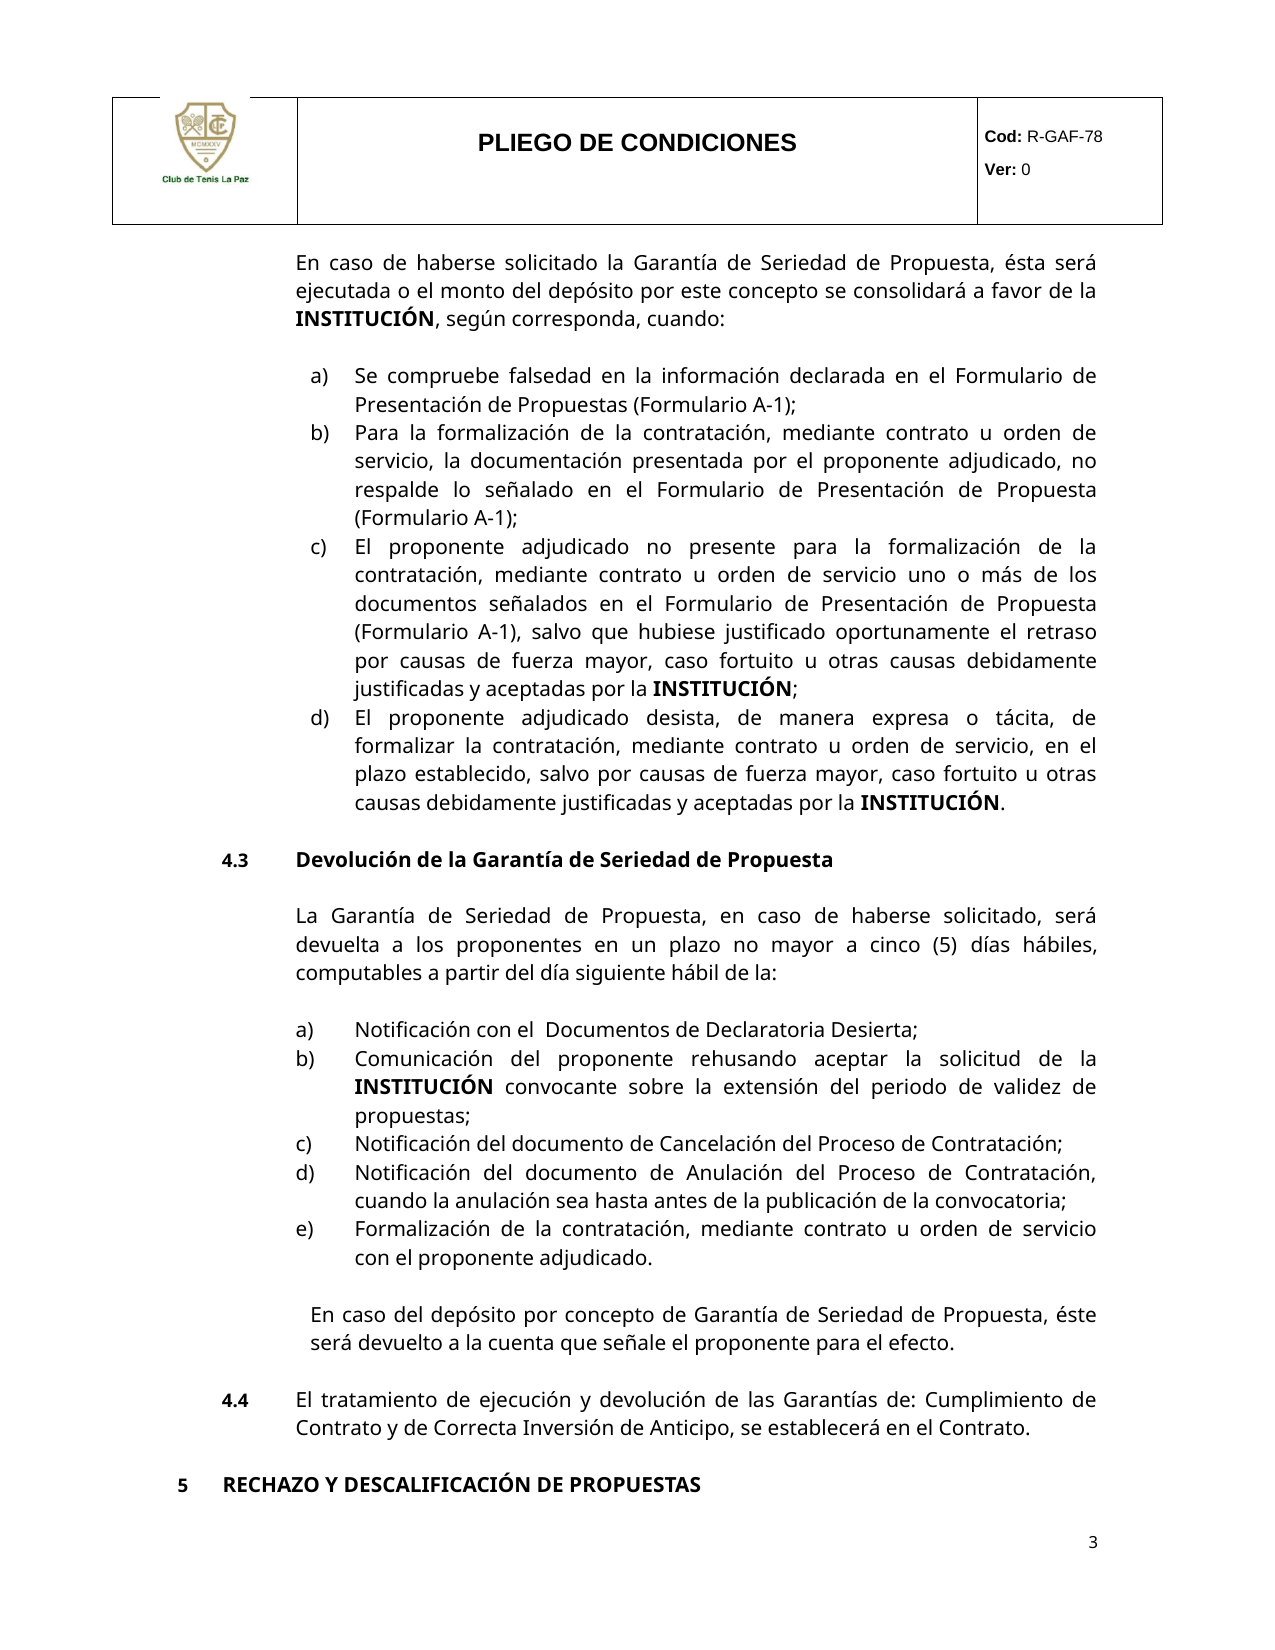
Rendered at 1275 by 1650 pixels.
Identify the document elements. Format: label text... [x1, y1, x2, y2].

subtitle Notificación del documento de Cancelación del Proceso de Contratación; [295, 1129, 1098, 1158]
list Devolución de la Garantía de Seriedad de Propuesta [222, 845, 1098, 873]
picture [160, 97, 251, 188]
subtitle Notificación del documento de Anulación del Proceso de Contratación, cuando la anulación sea hasta antes de la publicación de la convocatoria; [295, 1158, 1098, 1214]
text La Garantía de Seriedad de Propuesta, en caso de haberse solicitado, será devuelta a los proponentes en un plazo no mayor a cinco (5) días hábiles, computables a partir del día siguiente hábil de la: [295, 902, 1098, 987]
list El proponente adjudicado no presente para la formalización de la contratación, mediante contrato u orden de servicio uno o más de los documentos señalados en el Formulario de Presentación de Propuesta (Formulario A-1), salvo que hubiese justificado oportunamente el retraso por causas de fuerza mayor, caso fortuito u otras causas debidamente justificadas y aceptadas por la INSTITUCIÓN; [310, 532, 1098, 703]
subtitle Notificación con el Documentos de Declaratoria Desierta; [295, 1015, 1098, 1044]
subtitle Formalización de la contratación, mediante contrato u orden de servicio con el proponente adjudicado. [295, 1214, 1098, 1271]
list Para la formalización de la contratación, mediante contrato u orden de servicio, la documentación presentada por el proponente adjudicado, no respalde lo señalado en el Formulario de Presentación de Propuesta (Formulario A-1); [310, 418, 1098, 532]
list El tratamiento de ejecución y devolución de las Garantías de: Cumplimiento de Contrato y de Correcta Inversión de Anticipo, se establecerá en el Contrato. [222, 1385, 1098, 1442]
title RECHAZO Y DESCALIFICACIÓN DE PROPUESTAS [177, 1470, 1098, 1499]
text En caso del depósito por concepto de Garantía de Seriedad de Propuesta, éste será devuelto a la cuenta que señale el proponente para el efecto. [310, 1300, 1098, 1357]
text En caso de haberse solicitado la Garantía de Seriedad de Propuesta, ésta será ejecutada o el monto del depósito por este concepto se consolidará a favor de la INSTITUCIÓN, según corresponda, cuando: [295, 248, 1098, 333]
list El proponente adjudicado desista, de manera expresa o tácita, de formalizar la contratación, mediante contrato u orden de servicio, en el plazo establecido, salvo por causas de fuerza mayor, caso fortuito u otras causas debidamente justificadas y aceptadas por la INSTITUCIÓN. [310, 703, 1098, 816]
subtitle Comunicación del proponente rehusando aceptar la solicitud de la INSTITUCIÓN convocante sobre la extensión del periodo de validez de propuestas; [295, 1044, 1098, 1129]
list Se compruebe falsedad en la información declarada en el Formulario de Presentación de Propuestas (Formulario A-1); [310, 361, 1098, 418]
